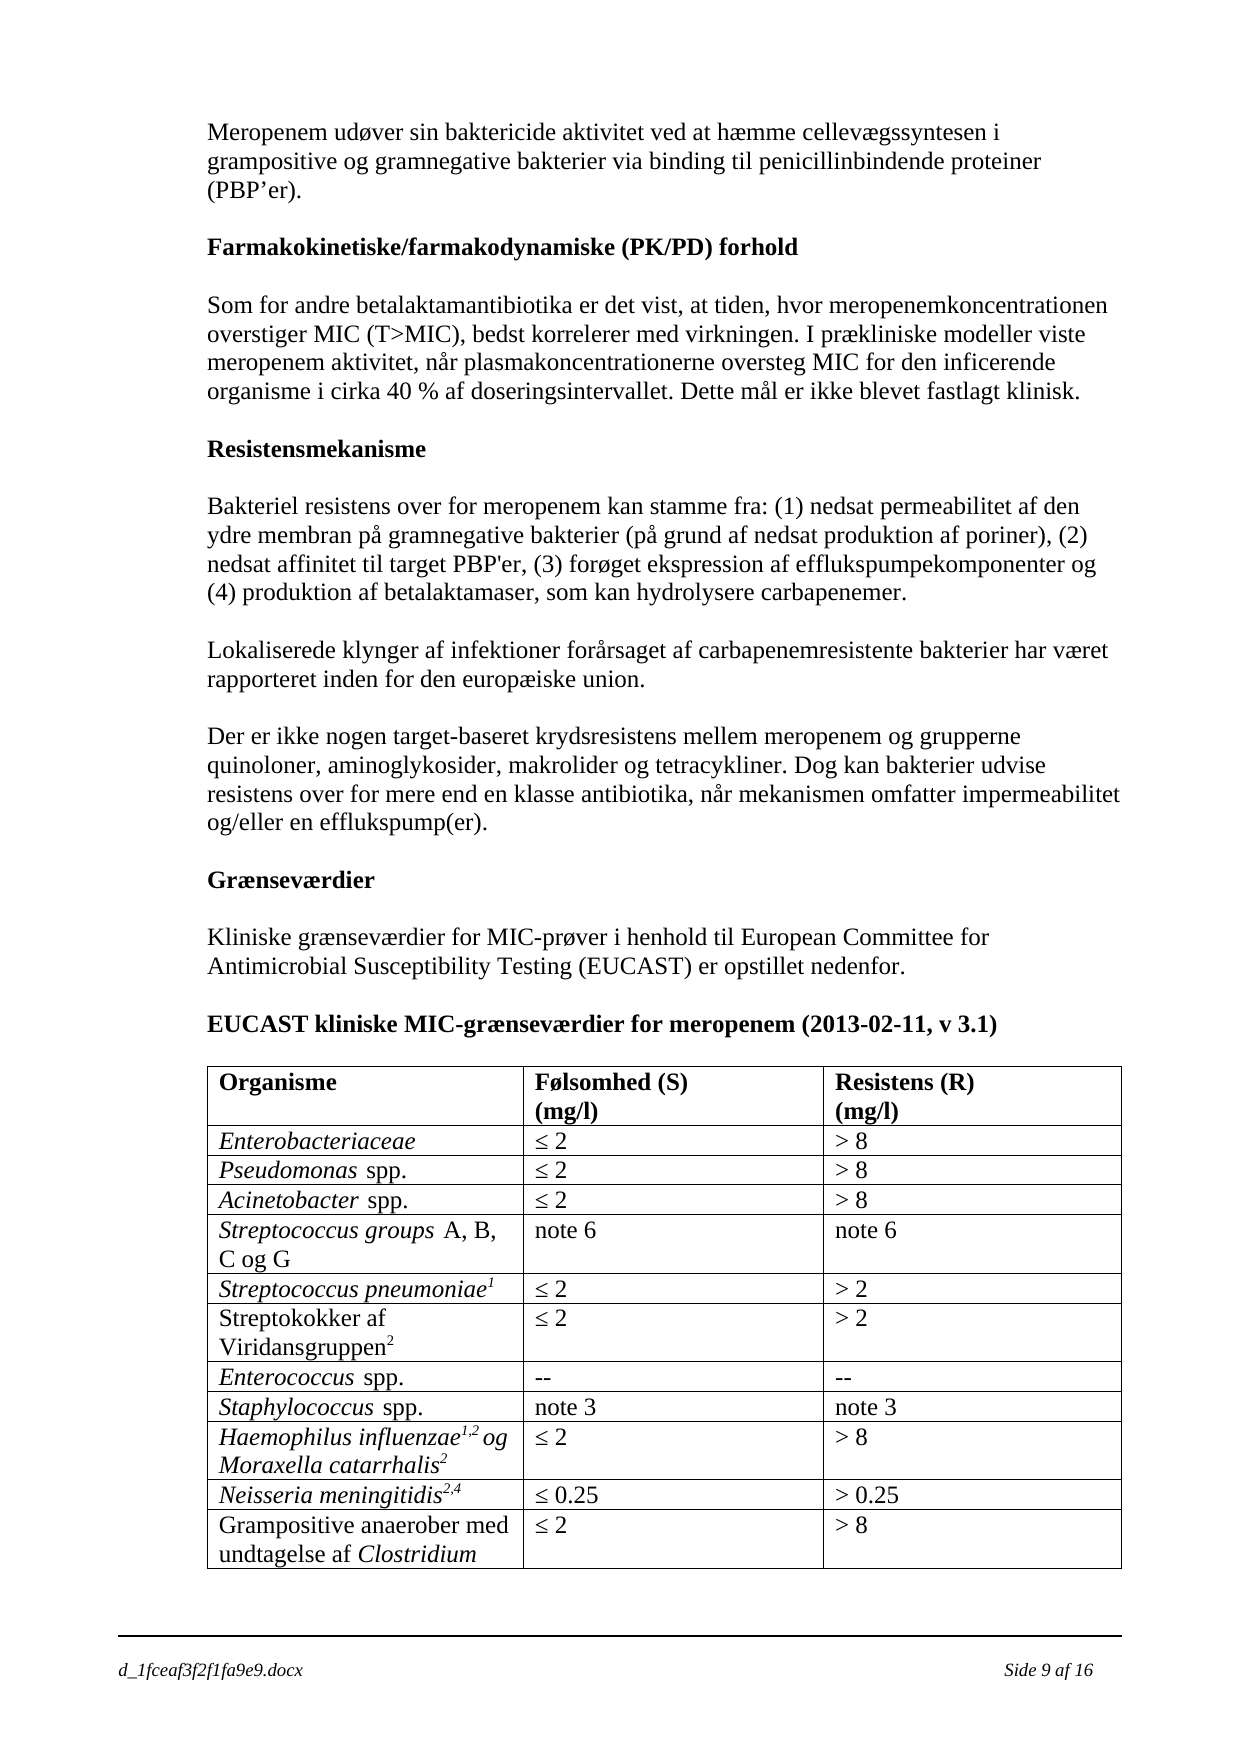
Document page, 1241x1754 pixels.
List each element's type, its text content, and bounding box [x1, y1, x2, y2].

table_cell Pseudomonas spp. [208, 1156, 523, 1184]
table_cell -- [824, 1362, 1121, 1391]
table_cell ≤ 2 [524, 1304, 823, 1361]
table_cell ≤ 2 [524, 1156, 823, 1184]
table_cell > 8 [824, 1185, 1121, 1214]
table_cell ≤ 0.25 [524, 1480, 823, 1509]
table_header Resistens (R) (mg/l) [824, 1067, 1121, 1125]
table_cell note 6 [824, 1215, 1121, 1273]
table_cell ≤ 2 [524, 1185, 823, 1214]
table_cell note 3 [824, 1392, 1121, 1421]
table_cell > 8 [824, 1126, 1121, 1154]
table_cell ≤ 2 [524, 1126, 823, 1154]
table_cell > 8 [824, 1422, 1121, 1479]
text Kliniske grænseværdier for MIC-prøver i henhold til European Committee for Antimicrobial Susceptibility Testing (EUCAST) er opstillet nedenfor. [207, 922, 1122, 980]
table_cell > 2 [824, 1304, 1121, 1361]
table_cell Neisseria meningitidis2,4 [208, 1480, 523, 1509]
table_cell > 8 [824, 1156, 1121, 1184]
table_cell ≤ 2 [524, 1274, 823, 1302]
text EUCAST kliniske MIC-grænseværdier for meropenem (2013-02-11, v 3.1) [207, 1009, 1122, 1037]
text Der er ikke nogen target-baseret krydsresistens mellem meropenem og grupperne quinoloner, aminoglykosider, makrolider og tetracykliner. Dog kan bakterier udvise resistens over for mere end en klasse antibiotika, når mekanismen omfatter impermeabilitet og/eller en efflukspump(er). [207, 721, 1122, 836]
table_cell Streptococcus groups A, B, C og G [208, 1215, 523, 1273]
table_cell Streptococcus pneumoniae1 [208, 1274, 523, 1302]
table_cell ≤ 2 [524, 1422, 823, 1479]
text Grænseværdier [207, 865, 1122, 894]
table_cell Staphylococcus spp. [208, 1392, 523, 1421]
table_header Organisme [208, 1067, 523, 1125]
text Bakteriel resistens over for meropenem kan stamme fra: (1) nedsat permeabilitet af den ydre membran på gramnegative bakterier (på grund af nedsat produktion af poriner), (2) nedsat affinitet til target PBP'er, (3) forøget ekspression af efflukspumpekomponenter og (4) produktion af betalaktamaser, som kan hydrolysere carbapenemer. [207, 491, 1122, 606]
text Farmakokinetiske/farmakodynamiske (PK/PD) forhold [207, 232, 1122, 261]
table_cell Acinetobacter spp. [208, 1185, 523, 1214]
table_header Følsomhed (S) (mg/l) [524, 1067, 823, 1125]
text Resistensmekanisme [207, 434, 1122, 462]
table_cell ≤ 2 [524, 1510, 823, 1567]
table_cell note 6 [524, 1215, 823, 1273]
table_cell note 3 [524, 1392, 823, 1421]
table_cell > 0.25 [824, 1480, 1121, 1509]
table_cell Enterobacteriaceae [208, 1126, 523, 1154]
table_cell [208, 1510, 523, 1567]
table_cell Enterococcus spp. [208, 1362, 523, 1391]
table_cell > 2 [824, 1274, 1121, 1302]
table_cell > 8 [824, 1510, 1121, 1567]
text Lokaliserede klynger af infektioner forårsaget af carbapenemresistente bakterier har været rapporteret inden for den europæiske union. [207, 635, 1122, 692]
table_cell -- [524, 1362, 823, 1391]
text Meropenem udøver sin baktericide aktivitet ved at hæmme cellevægssyntesen i grampositive og gramnegative bakterier via binding til penicillinbindende proteiner (PBP’er). [207, 117, 1122, 204]
text Som for andre betalaktamantibiotika er det vist, at tiden, hvor meropenemkoncentrationen overstiger MIC (T>MIC), bedst korrelerer med virkningen. I prækliniske modeller viste meropenem aktivitet, når plasmakoncentrationerne oversteg MIC for den inficerende organisme i cirka 40 % af doseringsintervallet. Dette mål er ikke blevet fastlagt klinisk. [207, 290, 1122, 405]
table_cell Haemophilus influenzae1,2 og Moraxella catarrhalis2 [208, 1422, 523, 1479]
table_cell Streptokokker af Viridansgruppen2 [208, 1304, 523, 1361]
